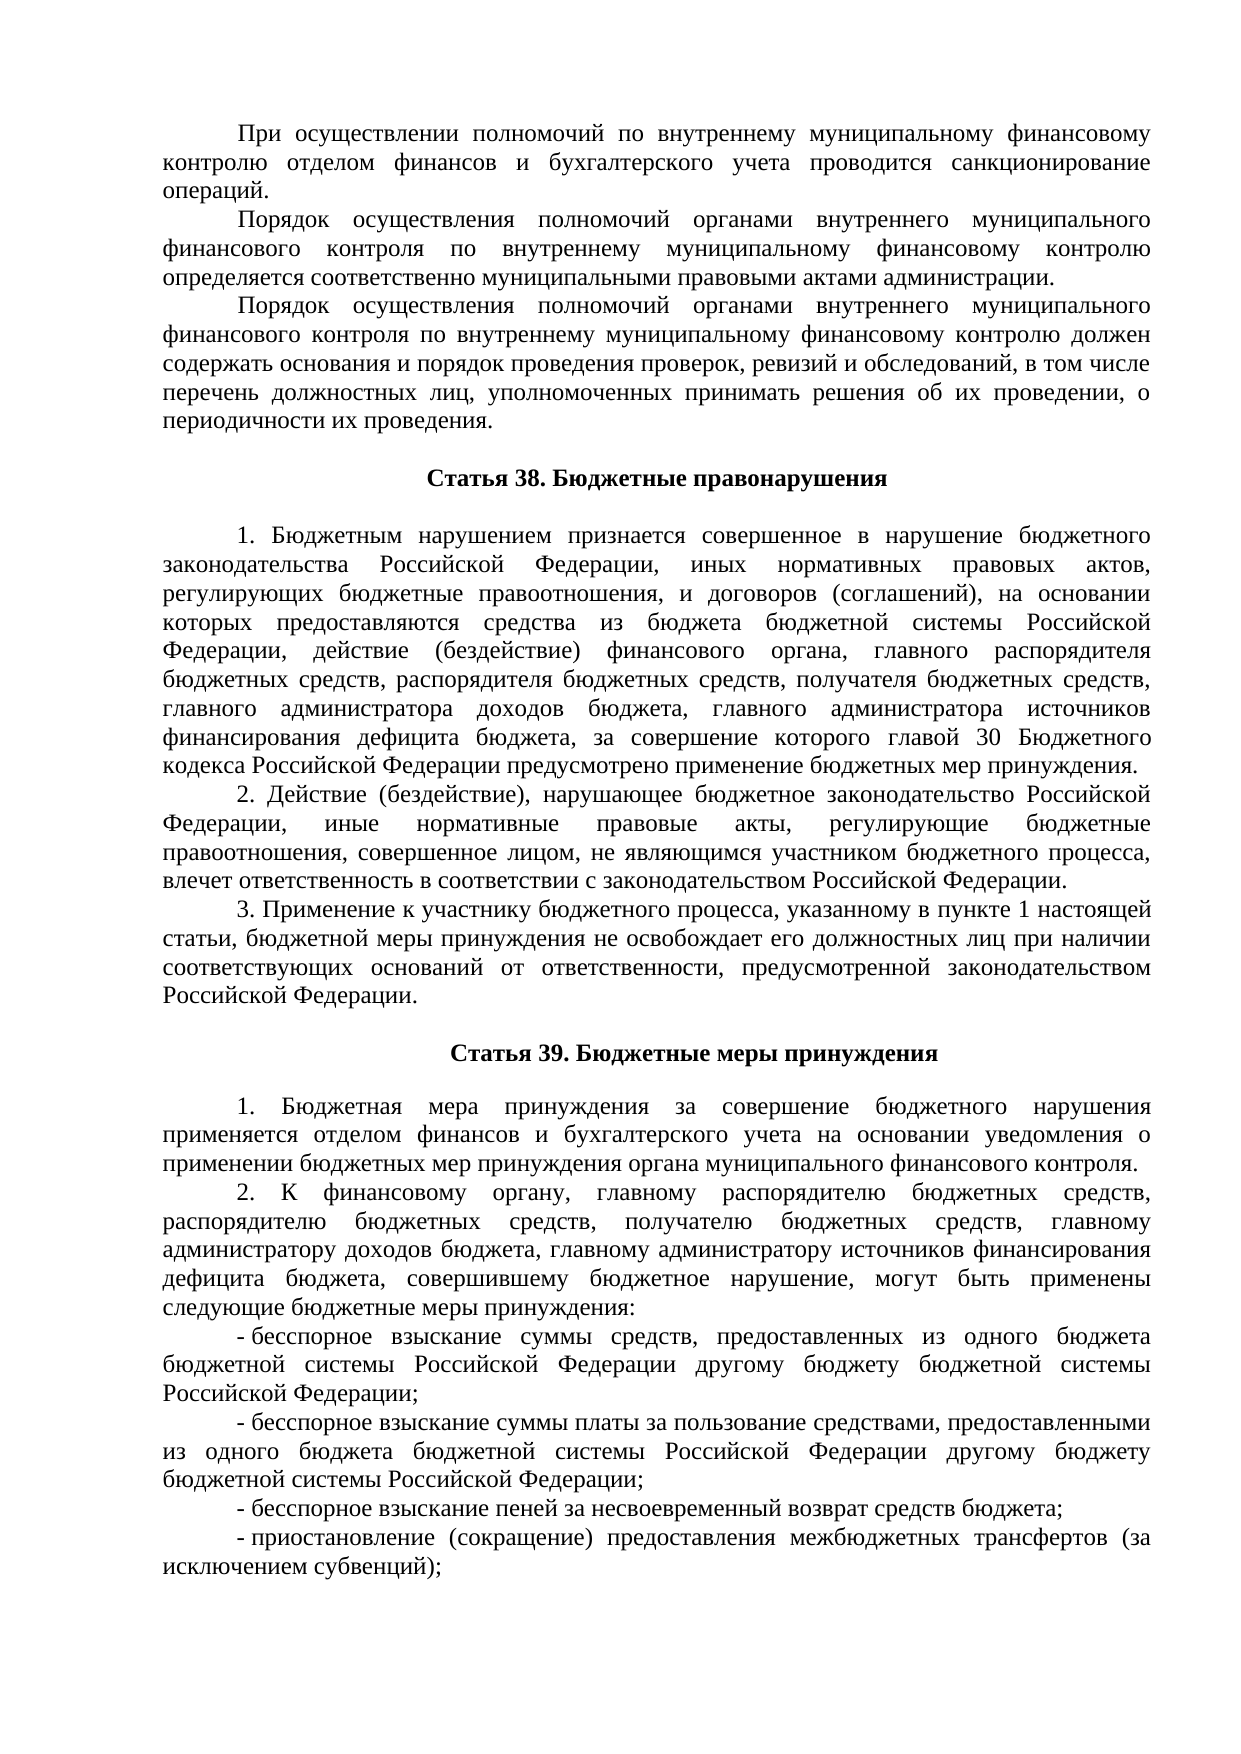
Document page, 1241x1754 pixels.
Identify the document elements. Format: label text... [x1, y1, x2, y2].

text - бесспорное взыскание суммы средств, предоставленных из одного бюджета бюджетной системы Российской Федерации другому бюджету бюджетной системы Российской Федерации; [162, 1321, 1152, 1407]
text 3. Применение к участнику бюджетного процесса, указанному в пункте 1 настоящей статьи, бюджетной меры принуждения не освобождает его должностных лиц при наличии соответствующих оснований от ответственности, предусмотренной законодательством Российской Федерации. [162, 894, 1152, 1009]
text 2. Действие (бездействие), нарушающее бюджетное законодательство Российской Федерации, иные нормативные правовые акты, регулирующие бюджетные правоотношения, совершенное лицом, не являющимся участником бюджетного процесса, влечет ответственность в соответствии с законодательством Российской Федерации. [162, 779, 1152, 894]
text Порядок осуществления полномочий органами внутреннего муниципального финансового контроля по внутреннему муниципальному финансовому контролю должен содержать основания и порядок проведения проверок, ревизий и обследований, в том числе перечень должностных лиц, уполномоченных принимать решения об их проведении, о периодичности их проведения. [162, 291, 1152, 434]
text - приостановление (сокращение) предоставления межбюджетных трансфертов (за исключением субвенций); [162, 1522, 1152, 1579]
text - бесспорное взыскание пеней за несвоевременный возврат средств бюджета; [162, 1493, 1152, 1522]
text При осуществлении полномочий по внутреннему муниципальному финансовому контролю отделом финансов и бухгалтерского учета проводится санкционирование операций. [162, 118, 1152, 204]
text Статья 38. Бюджетные правонарушения [162, 463, 1152, 492]
text Порядок осуществления полномочий органами внутреннего муниципального финансового контроля по внутреннему муниципальному финансовому контролю определяется соответственно муниципальными правовыми актами администрации. [162, 204, 1152, 291]
text - бесспорное взыскание суммы платы за пользование средствами, предоставленными из одного бюджета бюджетной системы Российской Федерации другому бюджету бюджетной системы Российской Федерации; [162, 1407, 1152, 1493]
text 1. Бюджетная мера принуждения за совершение бюджетного нарушения применяется отделом финансов и бухгалтерского учета на основании уведомления о применении бюджетных мер принуждения органа муниципального финансового контроля. [162, 1091, 1152, 1177]
text 2. К финансовому органу, главному распорядителю бюджетных средств, распорядителю бюджетных средств, получателю бюджетных средств, главному администратору доходов бюджета, главному администратору источников финансирования дефицита бюджета, совершившему бюджетное нарушение, могут быть применены следующие бюджетные меры принуждения: [162, 1177, 1152, 1321]
text 1. Бюджетным нарушением признается совершенное в нарушение бюджетного законодательства Российской Федерации, иных нормативных правовых актов, регулирующих бюджетные правоотношения, и договоров (соглашений), на основании которых предоставляются средства из бюджета бюджетной системы Российской Федерации, действие (бездействие) финансового органа, главного распорядителя бюджетных средств, распорядителя бюджетных средств, получателя бюджетных средств, главного администратора доходов бюджета, главного администратора источников финансирования дефицита бюджета, за совершение которого главой 30 Бюджетного кодекса Российской Федерации предусмотрено применение бюджетных мер принуждения. [162, 521, 1152, 779]
text Статья 39. Бюджетные меры принуждения [162, 1038, 1152, 1067]
